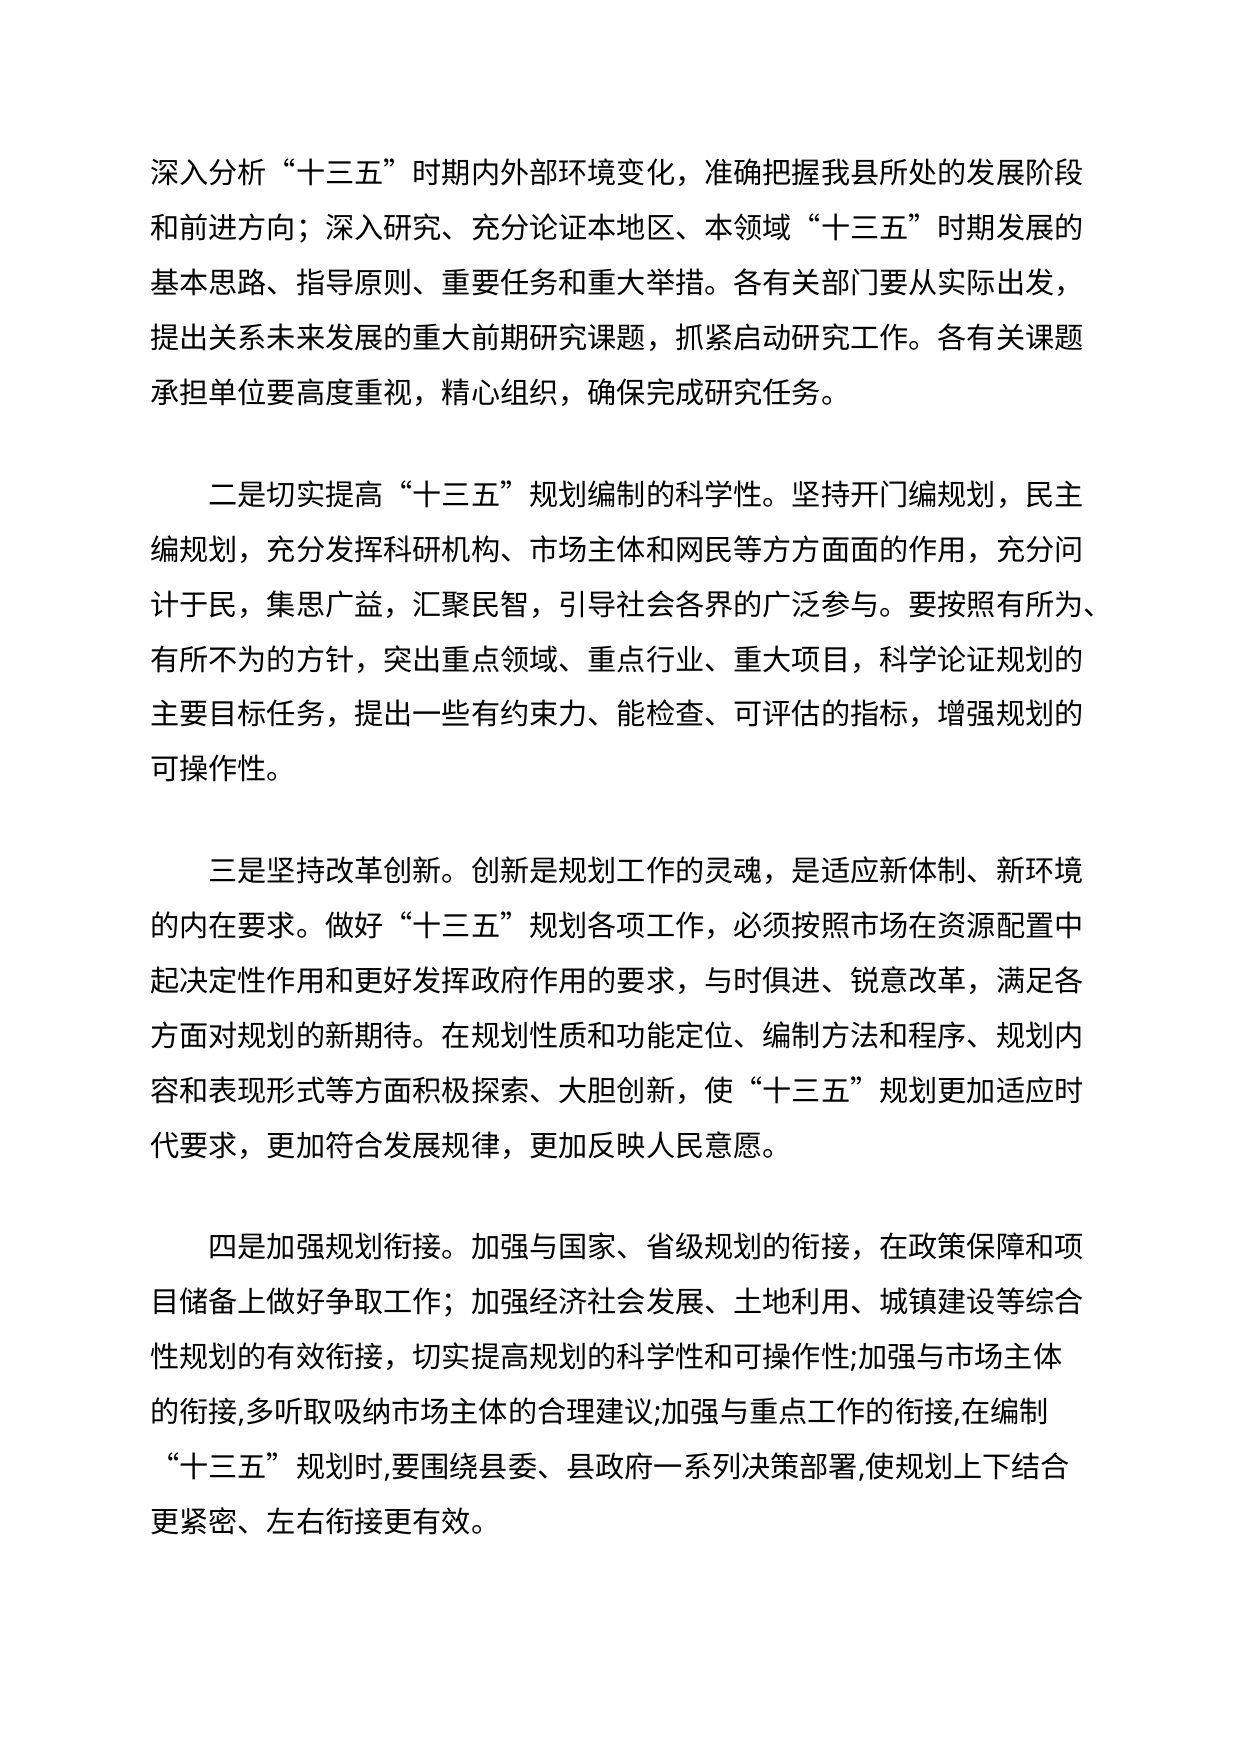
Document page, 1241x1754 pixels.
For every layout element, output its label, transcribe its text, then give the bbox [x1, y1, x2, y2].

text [150, 150, 1090, 412]
text 二是切实提高“十三五”规划编制的科学性。坚持开门编规划，民主编规划，充分发挥科研机构、市场主体和网民等方方面面的作用，充分问计于民，集思广益，汇聚民智，引导社会各界的广泛参与。要按照有所为、有所不为的方针，突出重点领域、重点行业、重大项目，科学论证规划的主要目标任务，提出一些有约束力、能检查、可评估的指标，增强规划的可操作性。 [150, 471, 1090, 788]
text 三是坚持改革创新。创新是规划工作的灵魂，是适应新体制、新环境的内在要求。做好“十三五”规划各项工作，必须按照市场在资源配置中起决定性作用和更好发挥政府作用的要求，与时俱进、锐意改革，满足各方面对规划的新期待。在规划性质和功能定位、编制方法和程序、规划内容和表现形式等方面积极探索、大胆创新，使“十三五”规划更加适应时代要求，更加符合发展规律，更加反映人民意愿。 [150, 848, 1090, 1164]
text 四是加强规划衔接。加强与国家、省级规划的衔接，在政策保障和项目储备上做好争取工作；加强经济社会发展、土地利用、城镇建设等综合性规划的有效衔接，切实提高规划的科学性和可操作性;加强与市场主体的衔接,多听取吸纳市场主体的合理建议;加强与重点工作的衔接,在编制“十三五”规划时,要围绕县委、县政府一系列决策部署,使规划上下结合更紧密、左右衔接更有效。 [150, 1224, 1090, 1541]
